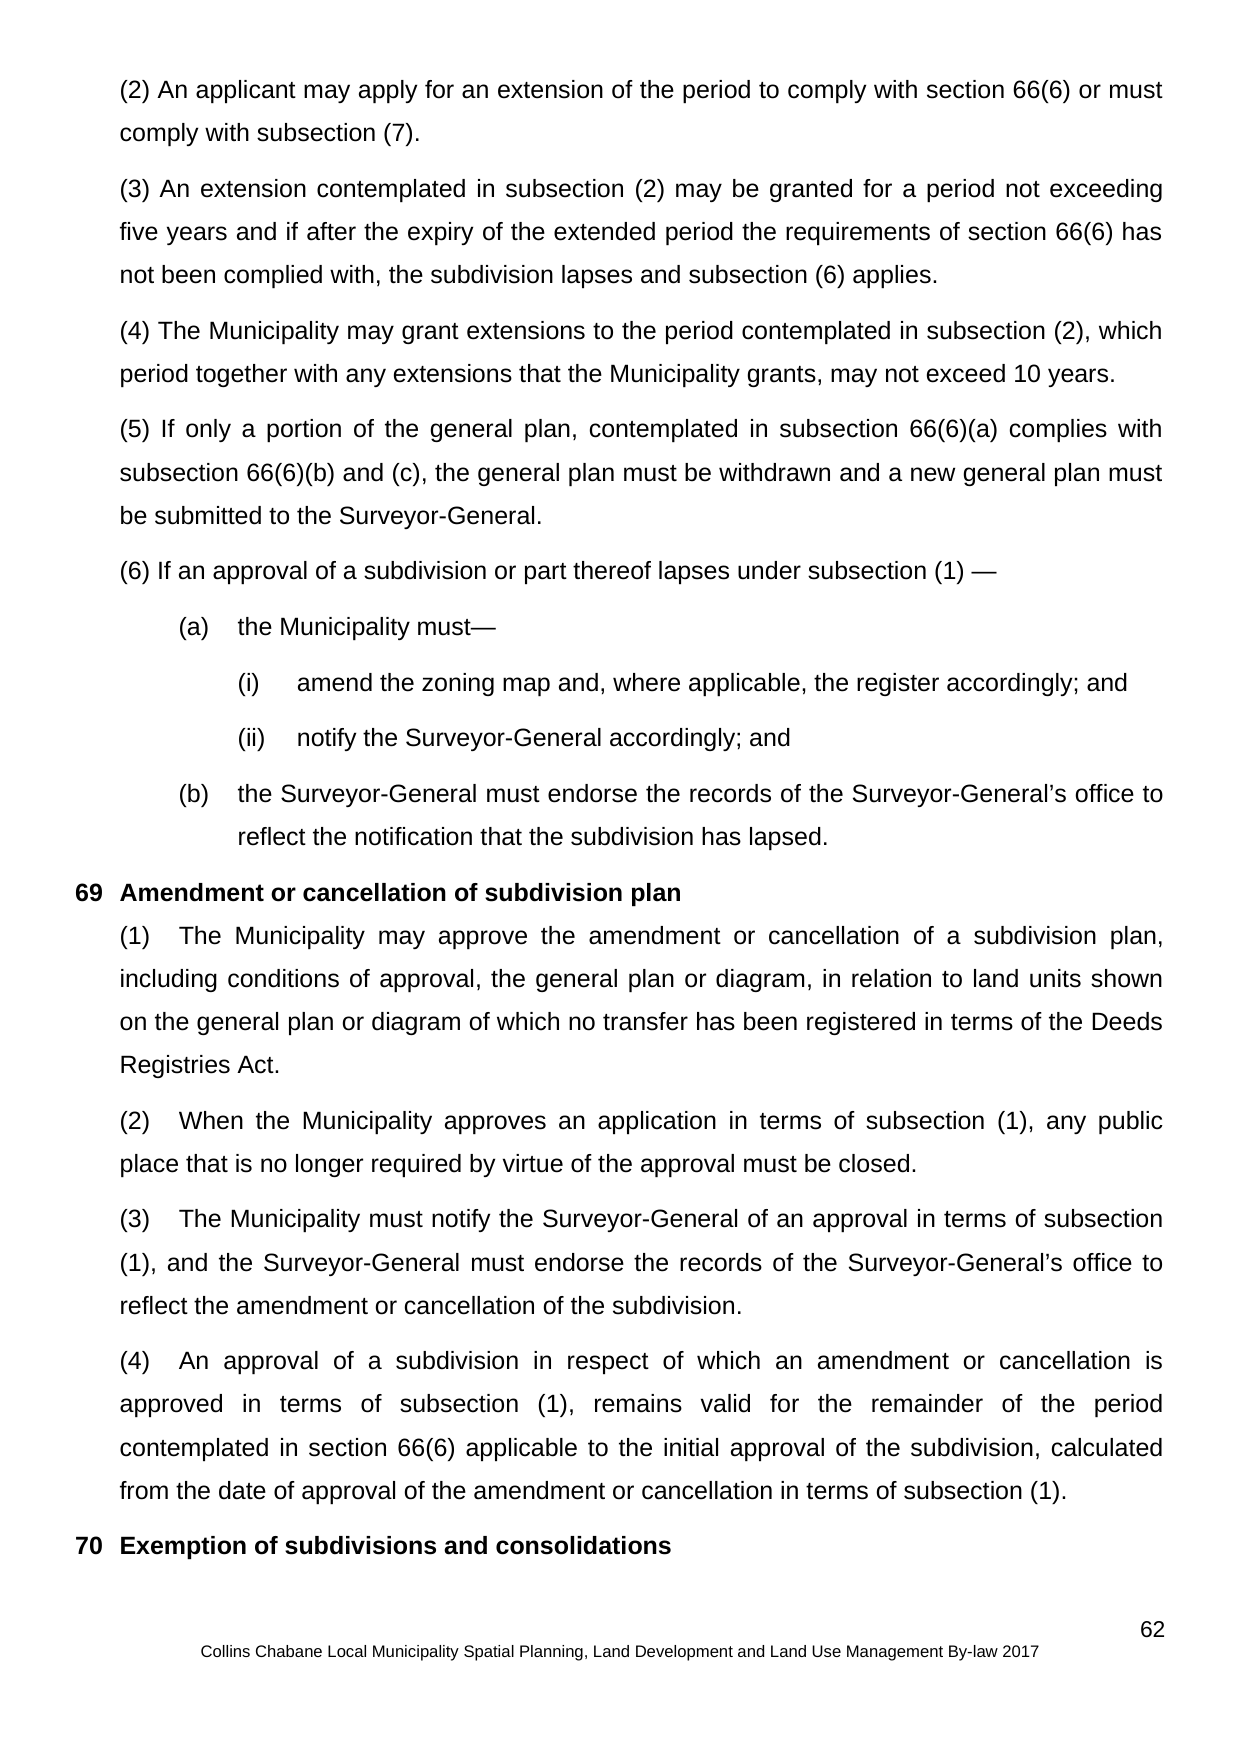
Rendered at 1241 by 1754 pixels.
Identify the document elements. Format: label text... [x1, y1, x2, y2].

text (3) An extension contemplated in subsection (2) may be granted for a period not exceeding five years and if after the expiry of the extended period the requirements of section 66(6) has not been complied with, the subdivision lapses and subsection (6) applies. [119, 174, 1165, 289]
text (2) When the Municipality approves an application in terms of subsection (1), any public place that is no longer required by virtue of the approval must be closed. [119, 1106, 1165, 1177]
list Exemption of subdivisions and consolidations [75, 1531, 1165, 1560]
text (4) The Municipality may grant extensions to the period contemplated in subsection (2), which period together with any extensions that the Municipality grants, may not exceed 10 years. [119, 316, 1165, 387]
list Amendment or cancellation of subdivision plan [75, 877, 1165, 906]
text (5) If only a portion of the general plan, contemplated in subsection 66(6)(a) complies with subsection 66(6)(b) and (c), the general plan must be withdrawn and a new general plan must be submitted to the Surveyor-General. [119, 414, 1165, 529]
text (2) An applicant may apply for an extension of the period to comply with section 66(6) or must comply with subsection (7). [119, 75, 1165, 147]
text (b) the Surveyor-General must endorse the records of the Surveyor-General’s office to reflect the notification that the subdivision has lapsed. [178, 779, 1165, 851]
text (1) The Municipality may approve the amendment or cancellation of a subdivision plan, including conditions of approval, the general plan or diagram, in relation to land units shown on the general plan or diagram of which no transfer has been registered in terms of the Deeds Registries Act. [119, 921, 1165, 1079]
text (3) The Municipality must notify the Surveyor-General of an approval in terms of subsection (1), and the Surveyor-General must endorse the records of the Surveyor-General’s office to reflect the amendment or cancellation of the subdivision. [119, 1204, 1165, 1319]
text (i) amend the zoning map and, where applicable, the register accordingly; and [237, 667, 1165, 696]
text (4) An approval of a subdivision in respect of which an amendment or cancellation is approved in terms of subsection (1), remains valid for the remainder of the period contemplated in section 66(6) applicable to the initial approval of the subdivision, calculated from the date of approval of the amendment or cancellation in terms of subsection (1). [119, 1346, 1165, 1504]
text (a) the Municipality must— [178, 612, 1165, 641]
text (ii) notify the Surveyor-General accordingly; and [237, 723, 1165, 752]
text (6) If an approval of a subdivision or part thereof lapses under subsection (1) — [75, 556, 1165, 585]
